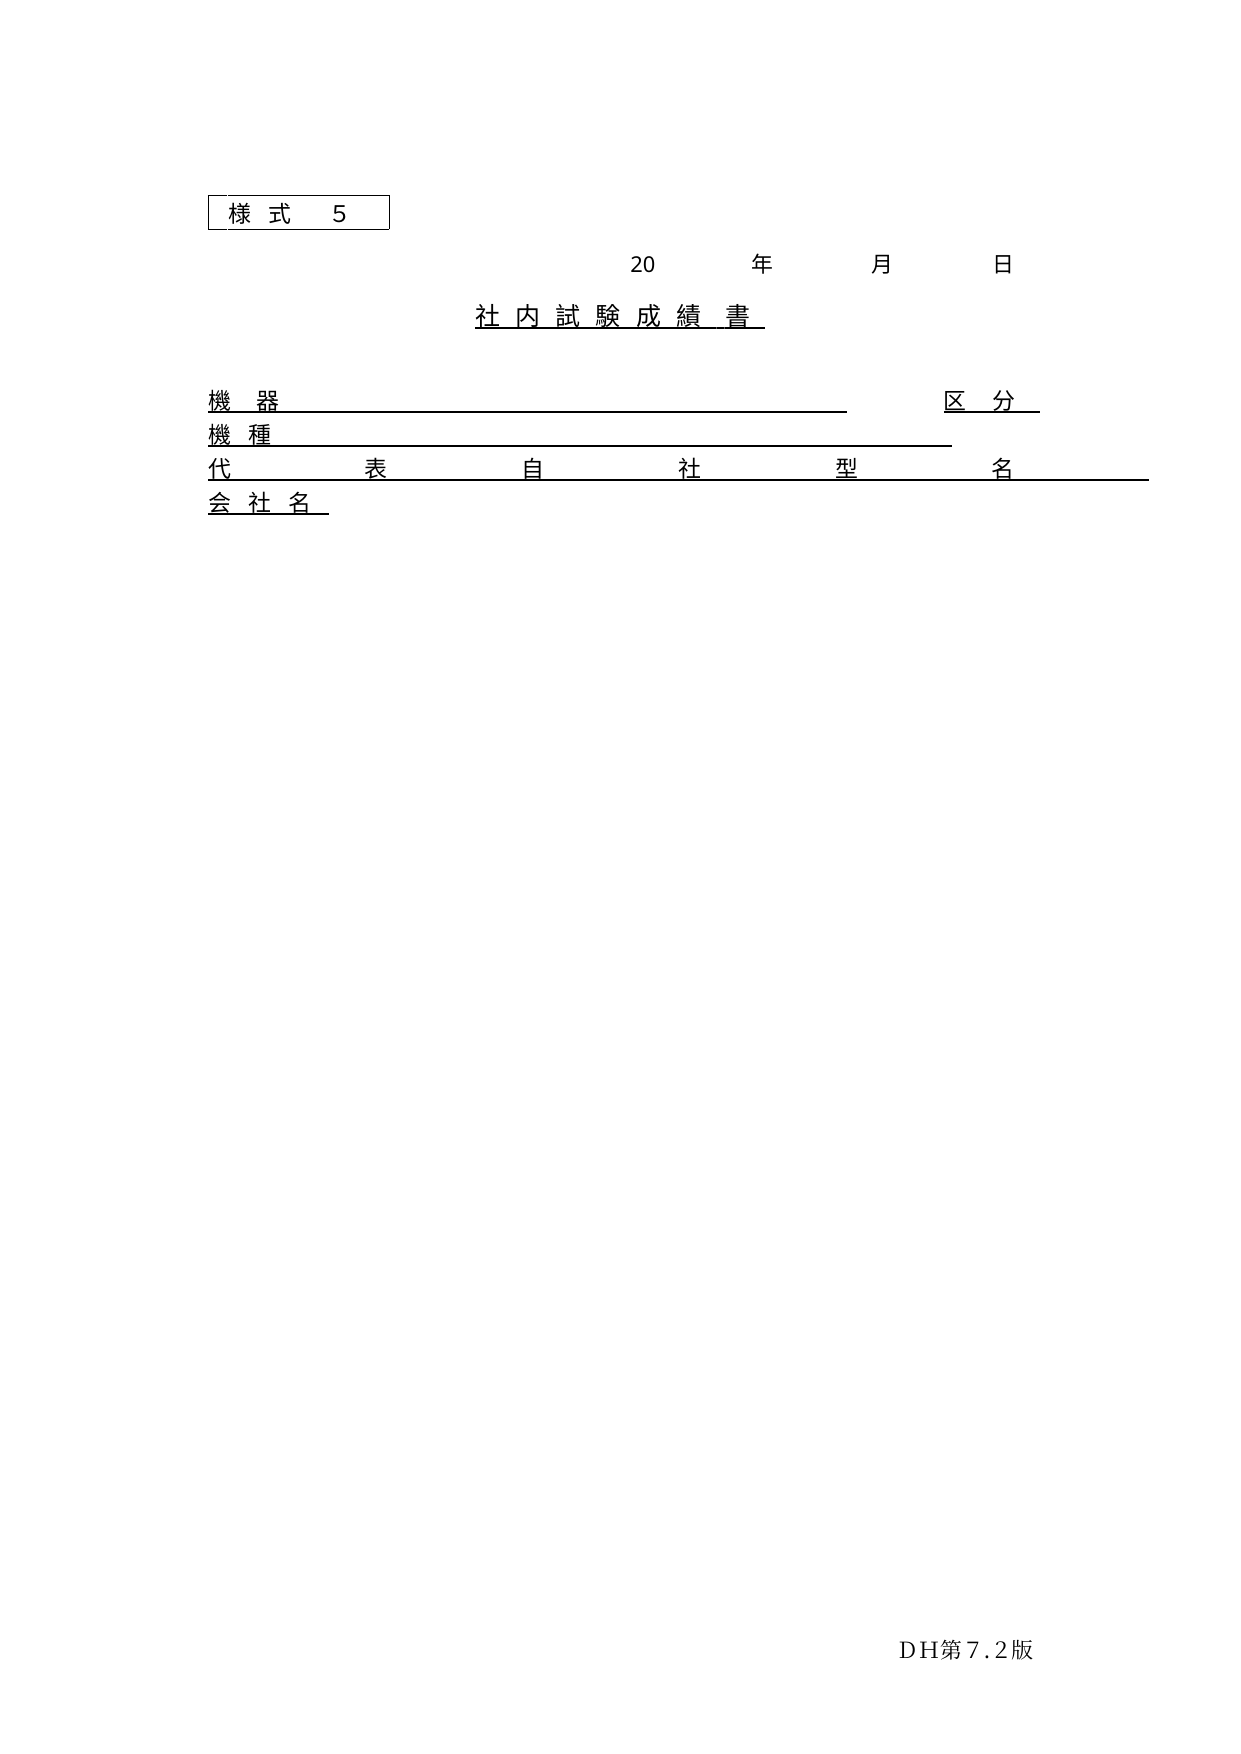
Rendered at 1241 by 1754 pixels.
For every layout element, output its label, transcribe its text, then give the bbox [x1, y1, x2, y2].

text 様式 ５ [208, 178, 1032, 246]
text 代表自社型名 会社名 [208, 450, 1032, 479]
text 20 年 月 日 [208, 246, 1032, 280]
text 代表自社型名 会社名 [208, 481, 1032, 518]
text 機器 区分 機種 [208, 382, 1032, 450]
text 社内試験成績書 [208, 280, 1032, 348]
